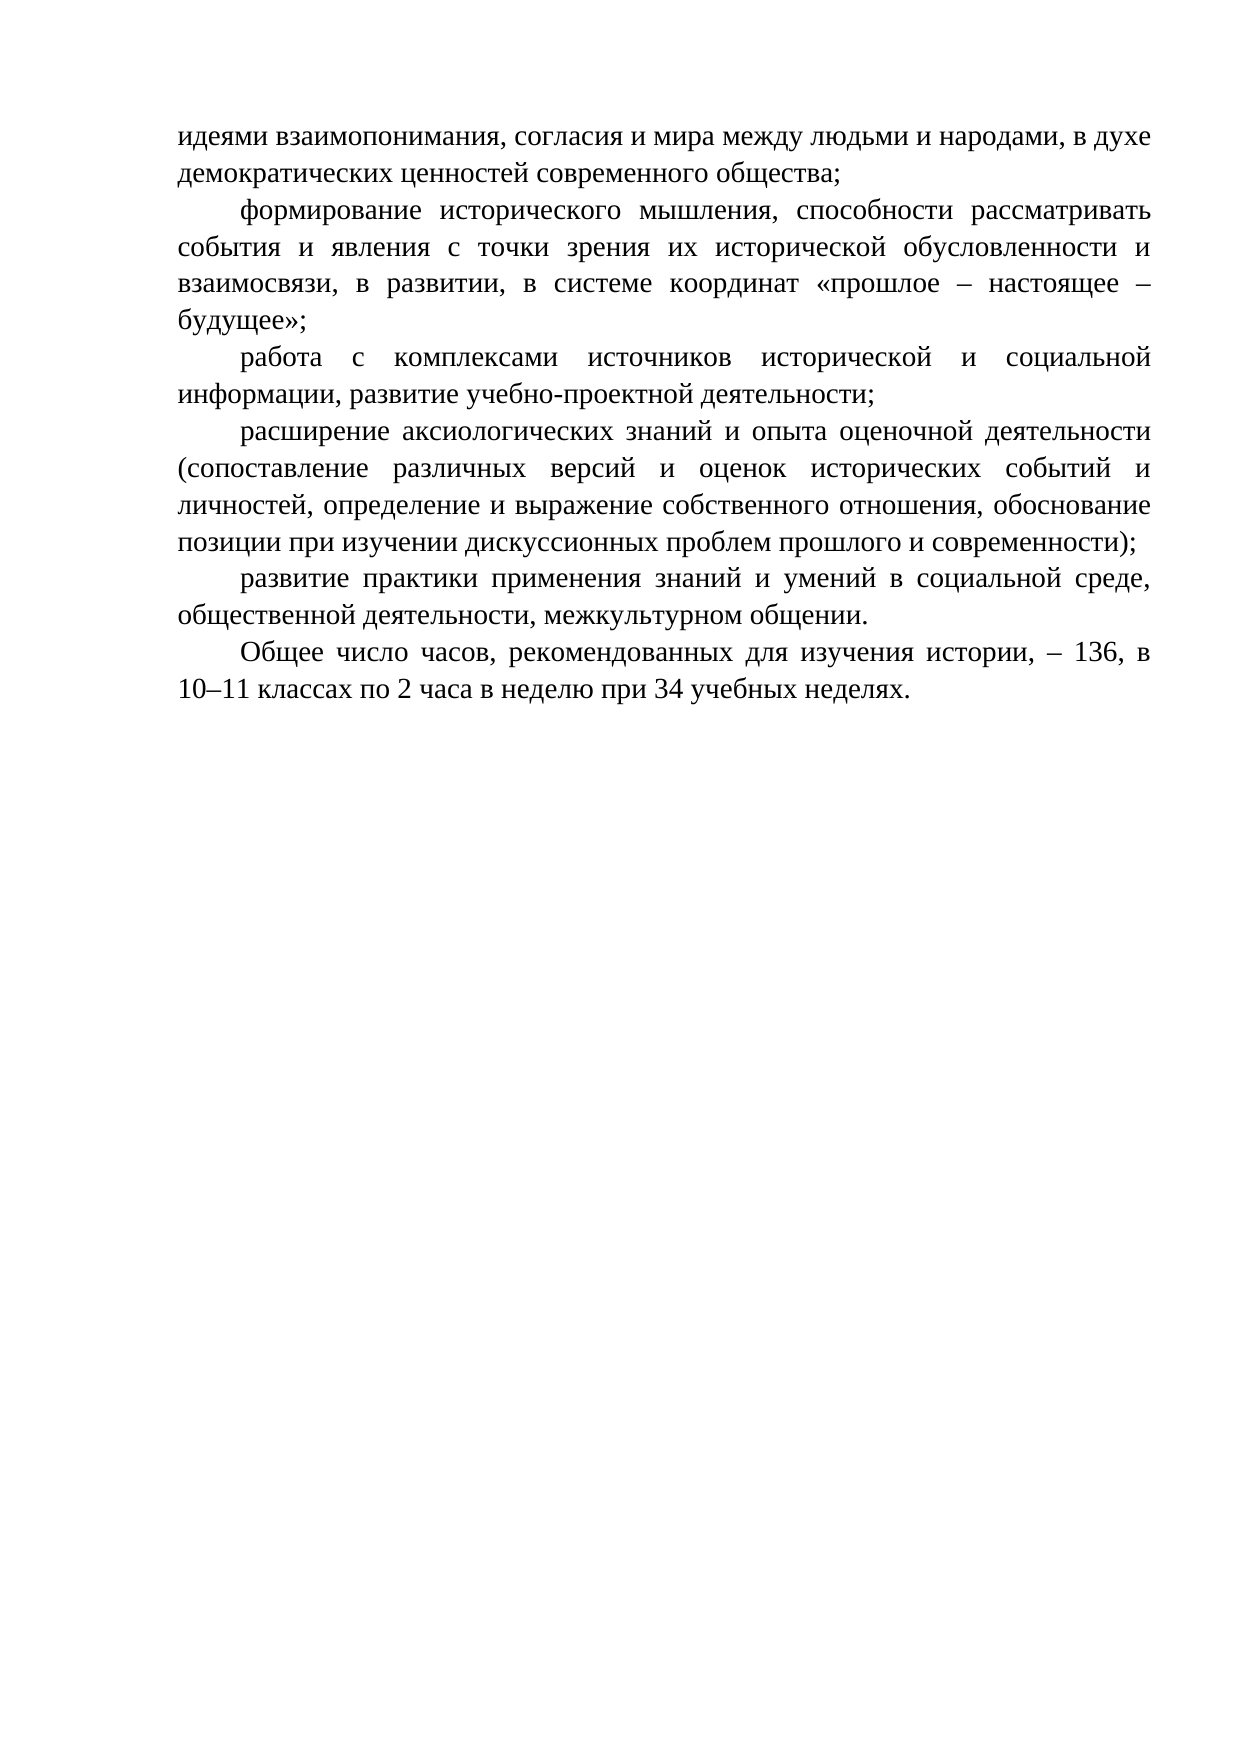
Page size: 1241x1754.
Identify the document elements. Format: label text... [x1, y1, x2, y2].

text работа с комплексами источников исторической и социальной информации, развитие учебно-проектной деятельности; [177, 339, 1152, 410]
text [177, 118, 1152, 188]
text формирование исторического мышления, способности рассматривать события и явления с точки зрения их исторической обусловленности и взаимосвязи, в развитии, в системе координат «прошлое – настоящее – будущее»; [177, 192, 1152, 336]
text развитие практики применения знаний и умений в социальной среде, общественной деятельности, межкультурном общении. [177, 561, 1152, 631]
text Общее число часов, рекомендованных для изучения истории, – 136, в 10–11 классах по 2 часа в неделю при 34 учебных неделях. [177, 634, 1152, 705]
text расширение аксиологических знаний и опыта оценочной деятельности (сопоставление различных версий и оценок исторических событий и личностей, определение и выражение собственного отношения, обоснование позиции при изучении дискуссионных проблем прошлого и современности); [177, 413, 1152, 557]
